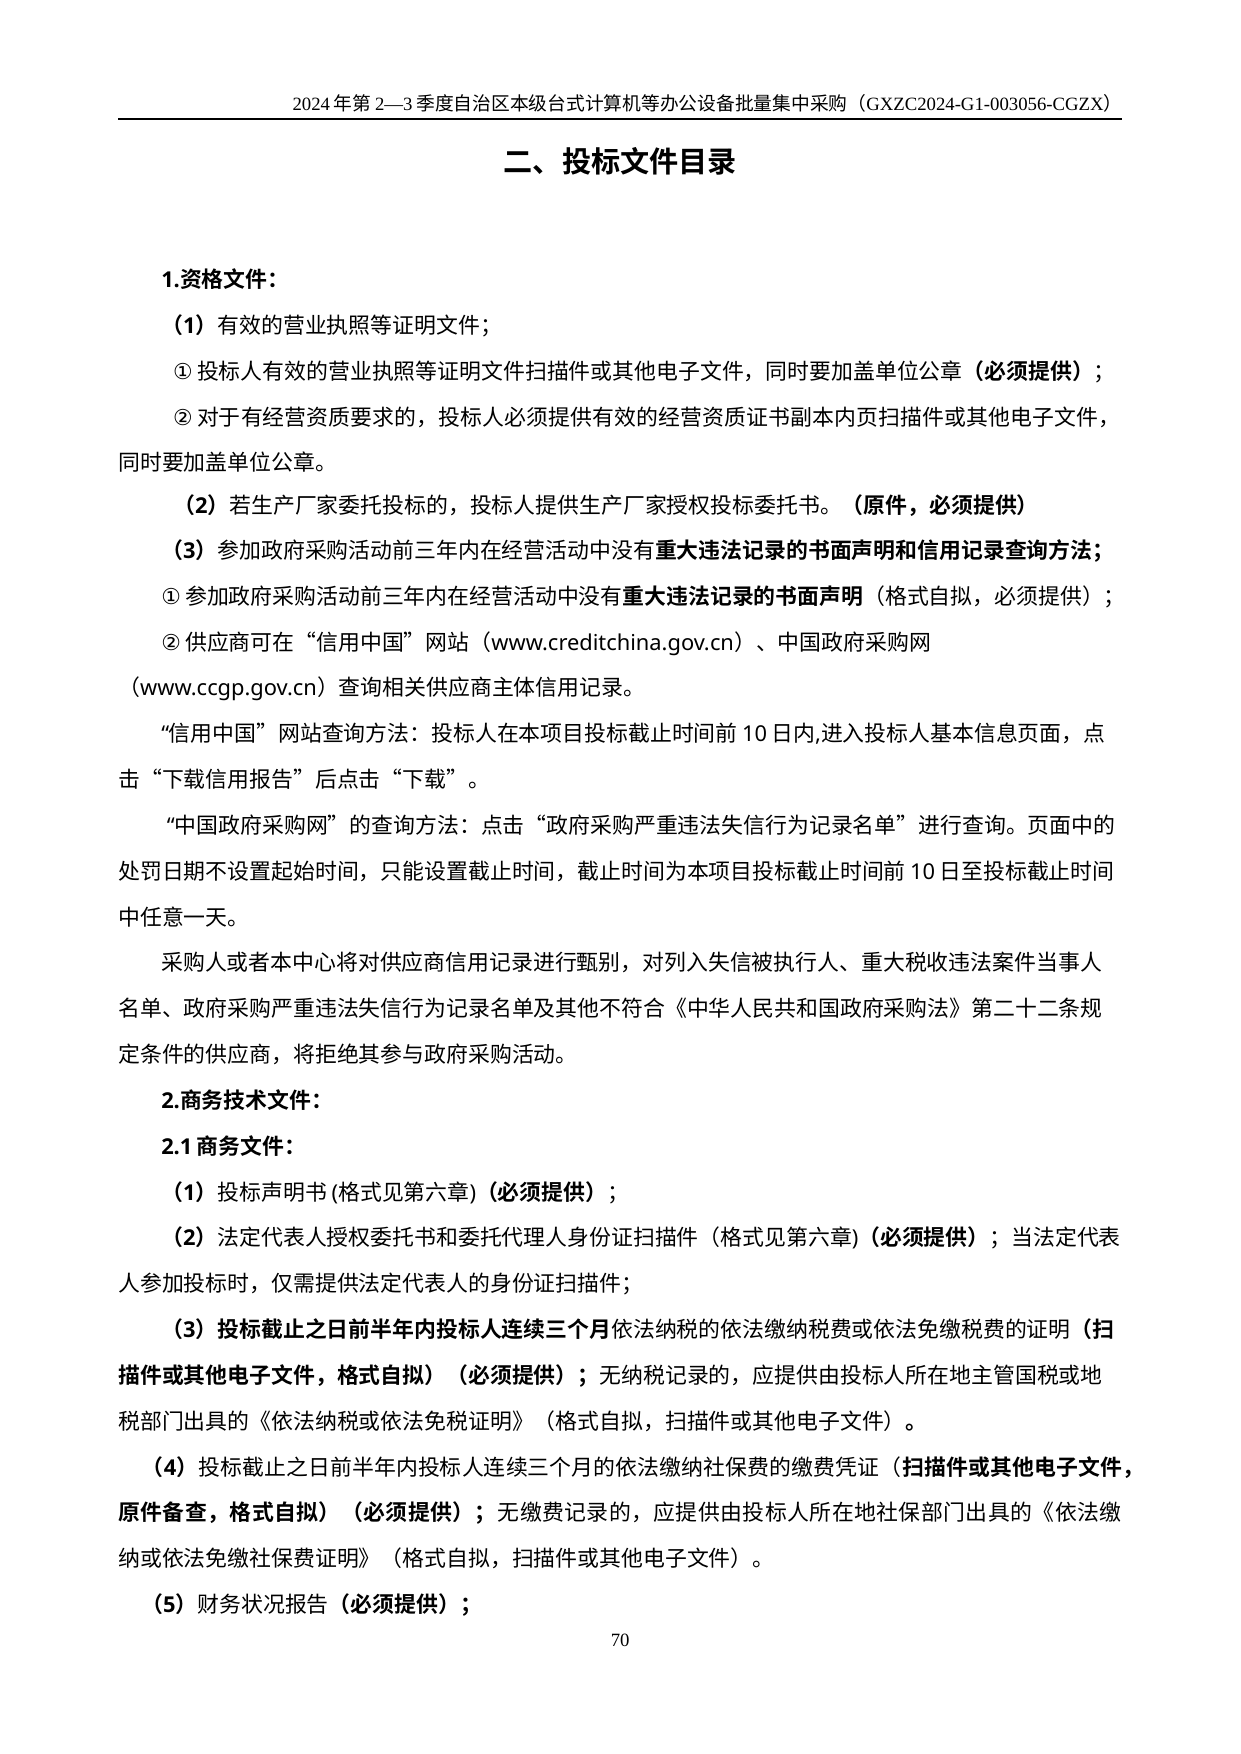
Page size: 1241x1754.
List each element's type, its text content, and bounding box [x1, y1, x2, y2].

text ②对于有经营资质要求的，投标人必须提供有效的经营资质证书副本内页扫描件或其他电子文件，同时要加盖单位公章。 [118, 388, 1122, 480]
text （4）投标截止之日前半年内投标人连续三个月的依法缴纳社保费的缴费凭证（扫描件或其他电子文件，原件备查，格式自拟）（必须提供）；无缴费记录的，应提供由投标人所在地社保部门出具的《依法缴纳或依法免缴社保费证明》（格式自拟，扫描件或其他电子文件）。 [118, 1438, 1122, 1576]
text （2）法定代表人授权委托书和委托代理人身份证扫描件（格式见第六章)（必须提供）；当法定代表人参加投标时，仅需提供法定代表人的身份证扫描件； [118, 1209, 1122, 1301]
text （3）投标截止之日前半年内投标人连续三个月依法纳税的依法缴纳税费或依法免缴税费的证明（扫描件或其他电子文件，格式自拟）（必须提供）；无纳税记录的，应提供由投标人所在地主管国税或地税部门出具的《依法纳税或依法免税证明》（格式自拟，扫描件或其他电子文件）。 [118, 1301, 1122, 1438]
text ①投标人有效的营业执照等证明文件扫描件或其他电子文件，同时要加盖单位公章（必须提供）； [118, 342, 1122, 388]
text ①参加政府采购活动前三年内在经营活动中没有重大违法记录的书面声明（格式自拟，必须提供）； [118, 567, 1122, 613]
text “信用中国”网站查询方法：投标人在本项目投标截止时间前10日内,进入投标人基本信息页面，点击“下载信用报告”后点击“下载”。 [118, 705, 1122, 797]
text ②供应商可在“信用中国”网站（www.creditchina.gov.cn）、中国政府采购网（www.ccgp.gov.cn）查询相关供应商主体信用记录。 [118, 613, 1122, 705]
text 二、投标文件目录 [118, 127, 1122, 192]
text 1.资格文件： [118, 251, 1122, 297]
text （2）若生产厂家委托投标的，投标人提供生产厂家授权投标委托书。（原件，必须提供） [118, 480, 1122, 522]
text 采购人或者本中心将对供应商信用记录进行甄别，对列入失信被执行人、重大税收违法案件当事人名单、政府采购严重违法失信行为记录名单及其他不符合《中华人民共和国政府采购法》第二十二条规定条件的供应商，将拒绝其参与政府采购活动。 [118, 934, 1122, 1072]
text 2.1商务文件： [118, 1117, 1122, 1163]
text 2.商务技术文件： [118, 1072, 1122, 1117]
text （1）有效的营业执照等证明文件； [118, 297, 1122, 342]
text （1）投标声明书 (格式见第六章)（必须提供）； [118, 1163, 1122, 1209]
text “中国政府采购网”的查询方法：点击“政府采购严重违法失信行为记录名单”进行查询。页面中的处罚日期不设置起始时间，只能设置截止时间，截止时间为本项目投标截止时间前10日至投标截止时间中任意一天。 [118, 797, 1122, 934]
text （3）参加政府采购活动前三年内在经营活动中没有重大违法记录的书面声明和信用记录查询方法； [118, 522, 1122, 567]
text （5）财务状况报告（必须提供）； [118, 1576, 1122, 1622]
